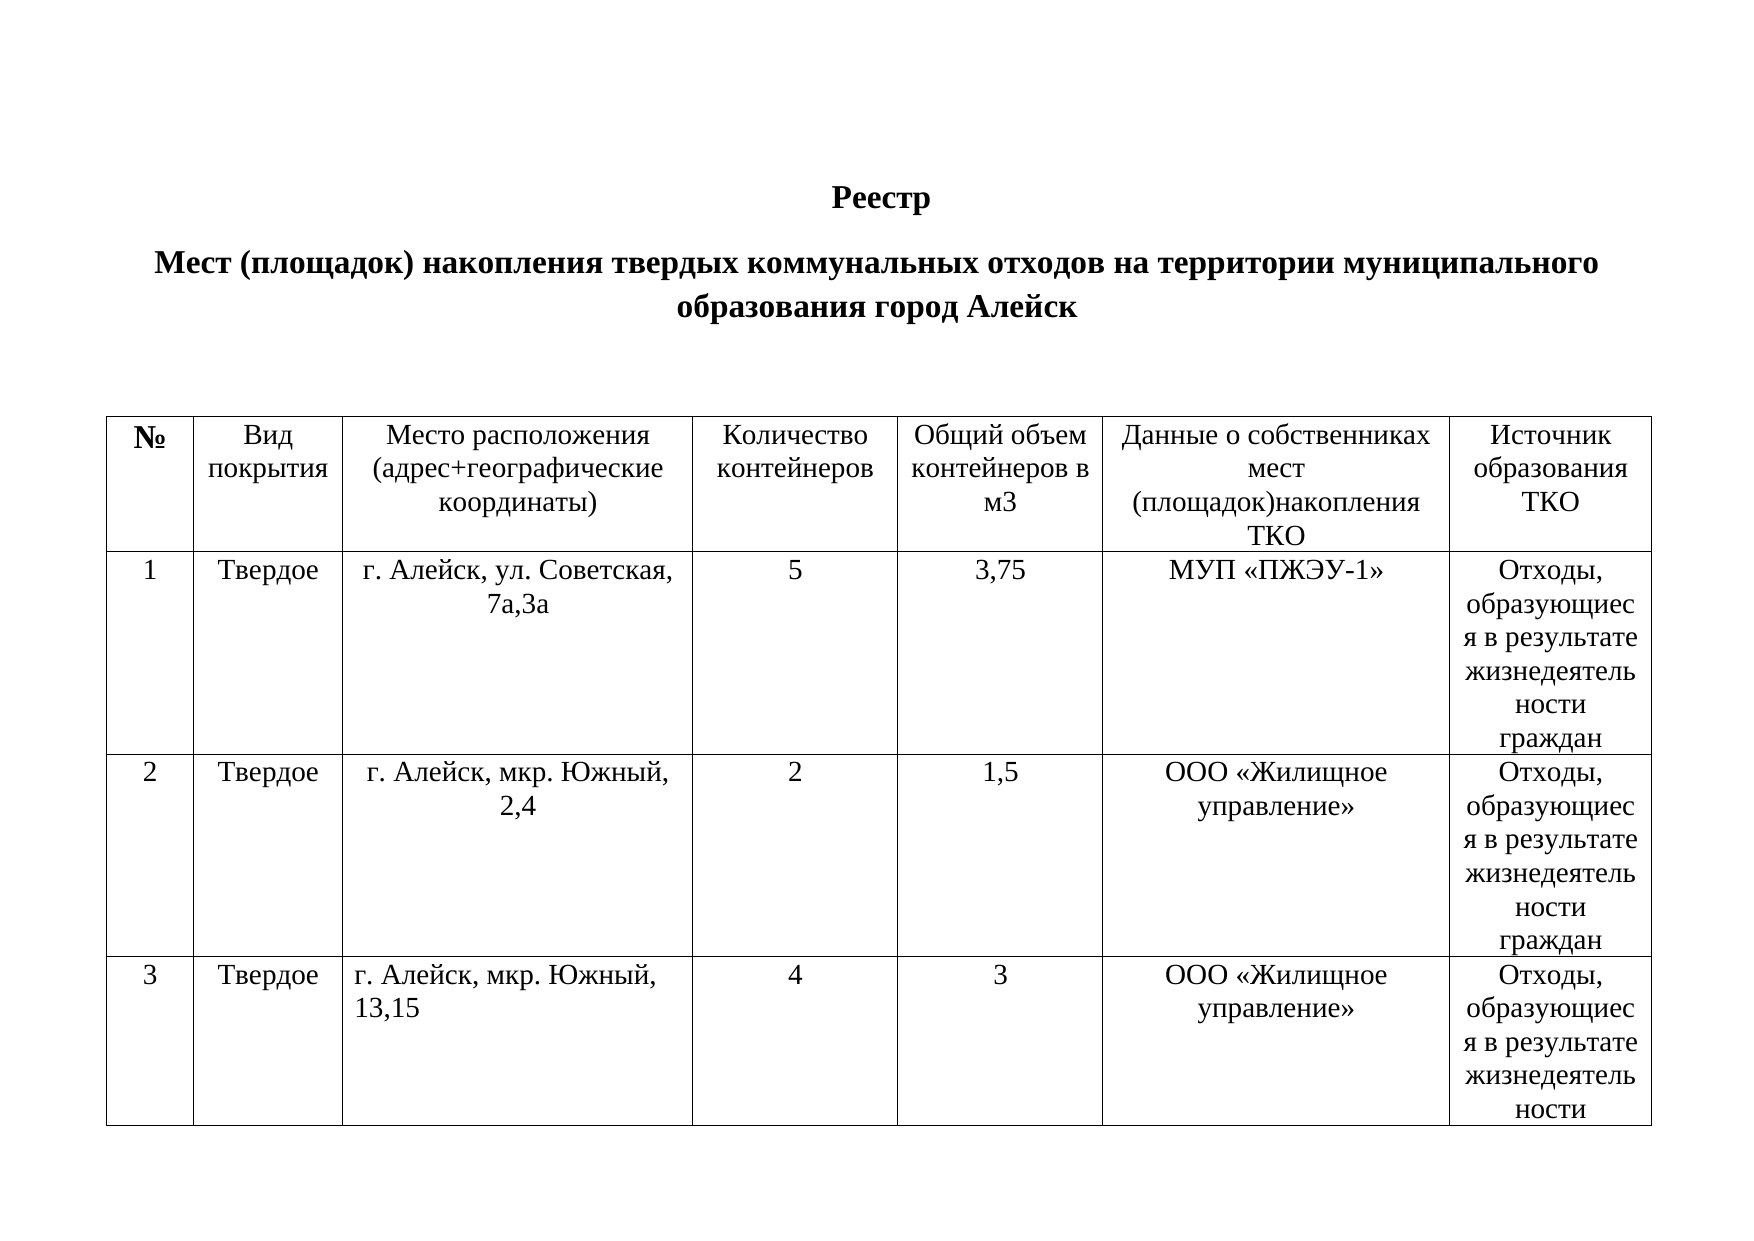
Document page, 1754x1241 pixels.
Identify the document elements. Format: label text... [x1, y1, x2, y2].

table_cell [343, 957, 692, 1124]
text Реестр [118, 177, 1636, 216]
table_cell Твердое [194, 755, 342, 956]
text Мест (площадок) накопления твердых коммунальных отходов на территории муниципального образования город Алейск [118, 242, 1636, 324]
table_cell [1450, 957, 1651, 1124]
table_cell МУП «ПЖЭУ-1» [1103, 552, 1449, 753]
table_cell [1103, 957, 1449, 1124]
table_header Общий объем контейнеров в м3 [898, 417, 1102, 551]
table_header Количество контейнеров [693, 417, 897, 551]
table_header Вид покрытия [194, 417, 342, 551]
table_cell 2 [693, 755, 897, 956]
table_cell 3 [107, 957, 193, 1124]
table_cell 1 [107, 552, 193, 753]
table_header № [107, 417, 193, 551]
table_cell ООО «Жилищное управление» [1103, 755, 1449, 956]
table_cell 3,75 [898, 552, 1102, 753]
table_cell 3 [898, 957, 1102, 1124]
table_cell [1450, 755, 1651, 956]
table_cell Твердое [194, 957, 342, 1124]
table_cell 5 [693, 552, 897, 753]
table_cell Отходы, образующиеся в результате жизнедеятельности граждан [1450, 552, 1651, 753]
table_cell 1,5 [898, 755, 1102, 956]
table_header Место расположения (адрес+географические координаты) [343, 417, 692, 551]
table_cell Твердое [194, 552, 342, 753]
table_header Источник образования ТКО [1450, 417, 1651, 551]
table_cell 2 [107, 755, 193, 956]
table_cell г. Алейск, ул. Советская, 7а,3а [343, 552, 692, 753]
table_header Данные о собственниках мест (площадок)накопления ТКО [1103, 417, 1449, 551]
table_cell 4 [693, 957, 897, 1124]
table_cell г. Алейск, мкр. Южный, 2,4 [343, 755, 692, 956]
